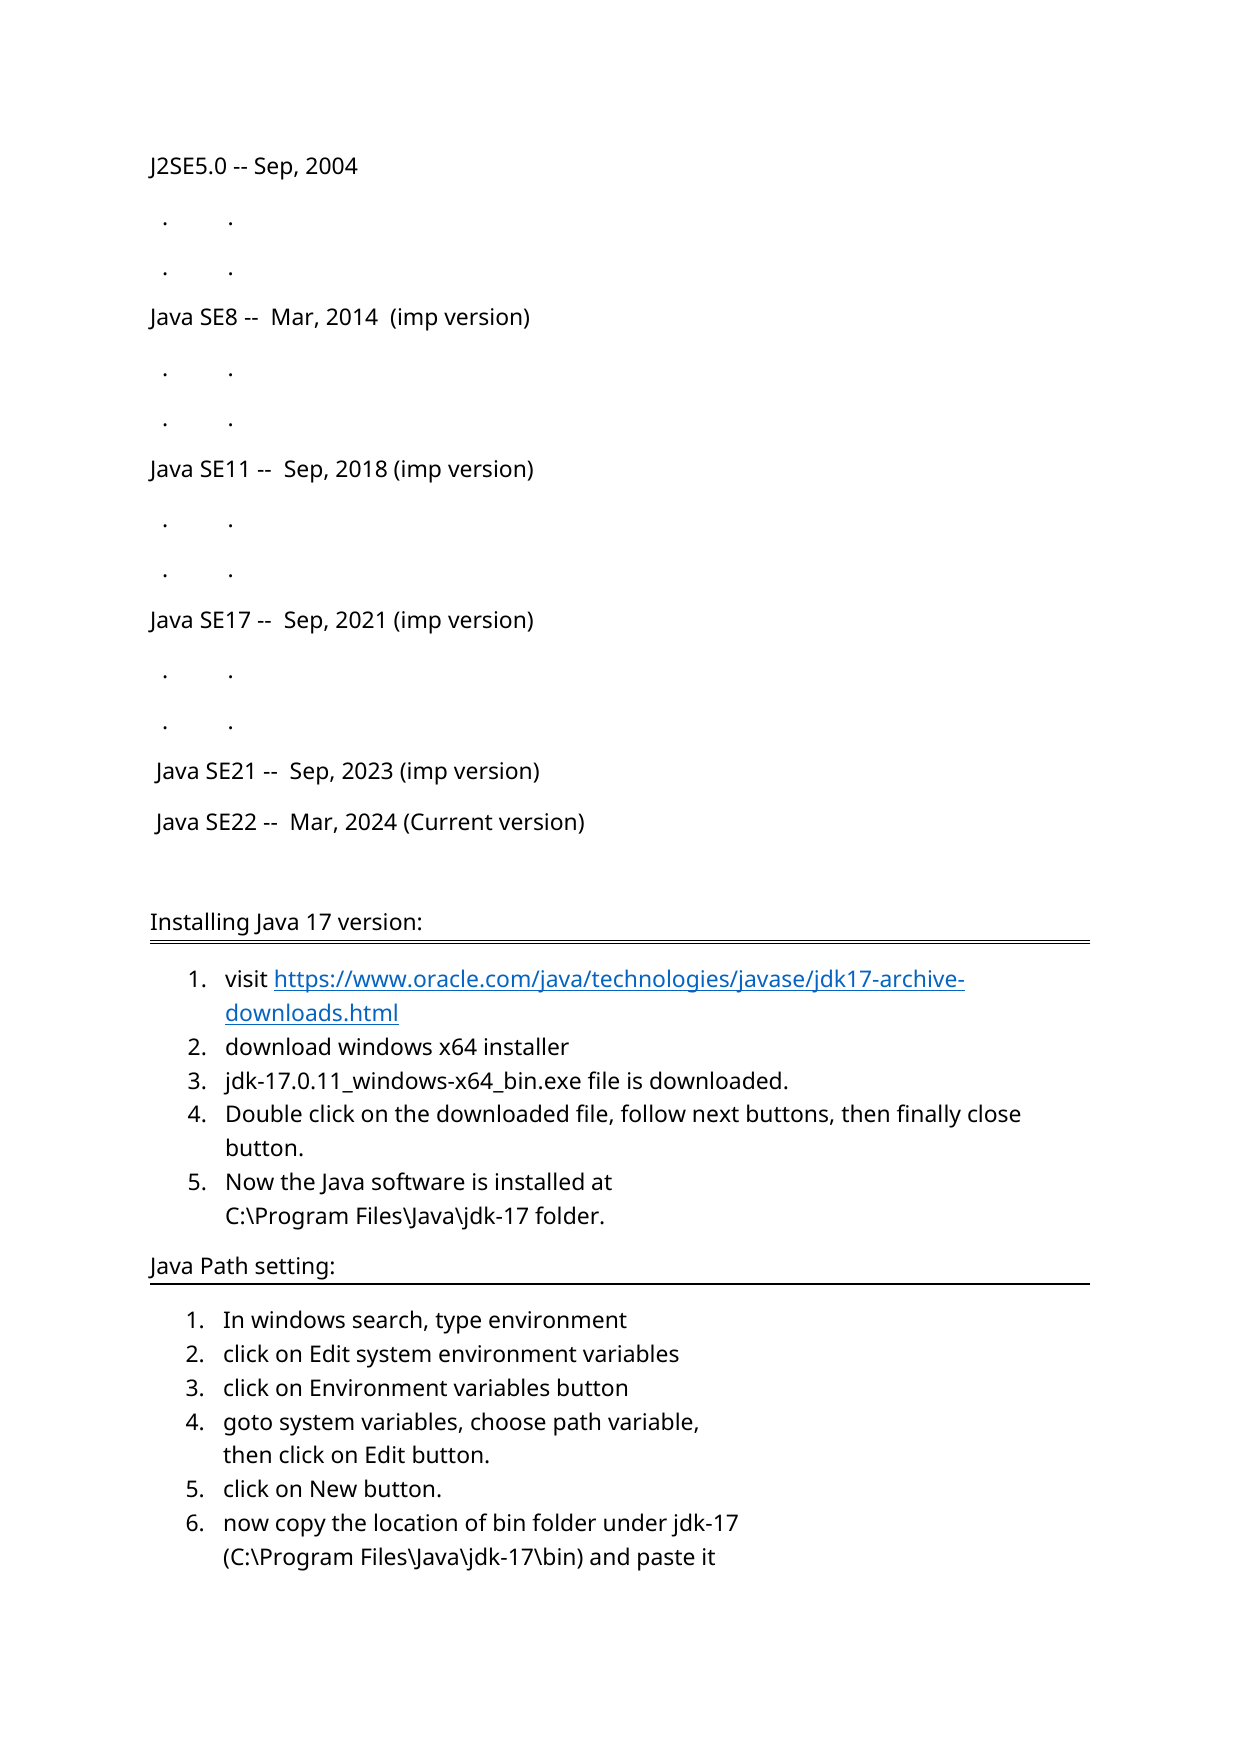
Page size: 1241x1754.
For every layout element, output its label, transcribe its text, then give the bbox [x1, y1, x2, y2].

text Java SE17 -- Sep, 2021 (imp version) [150, 604, 1090, 635]
text Java SE11 -- Sep, 2018 (imp version) [150, 452, 1090, 484]
list click on Edit system environment variables [185, 1338, 1090, 1369]
text Installing Java 17 version: [150, 906, 1090, 940]
text Java SE21 -- Sep, 2023 (imp version) [150, 755, 1090, 786]
list Now the Java software is installed at [187, 1166, 1090, 1197]
list C:\Program Files\Java\jdk-17 folder. [225, 1200, 1090, 1231]
text . . [150, 553, 1090, 584]
list visit https://www.oracle.com/java/technologies/javase/jdk17-archive-downloads.html [187, 963, 1090, 1028]
list In windows search, type environment [185, 1304, 1090, 1335]
text . . [150, 251, 1090, 282]
list click on Environment variables button [185, 1372, 1090, 1403]
list (C:\Program Files\Java\jdk-17\bin) and paste it [223, 1540, 1090, 1572]
text . . [150, 654, 1090, 685]
text Java SE8 -- Mar, 2014 (imp version) [150, 301, 1090, 332]
text . . [150, 352, 1090, 383]
text Java Path setting: [150, 1250, 1090, 1283]
text . . [150, 704, 1090, 736]
list click on New button. [185, 1473, 1090, 1504]
text . . [150, 402, 1090, 433]
list goto system variables, choose path variable, [185, 1405, 1090, 1437]
list now copy the location of bin folder under jdk-17 [185, 1507, 1090, 1538]
text . . [150, 200, 1090, 232]
text Java SE22 -- Mar, 2024 (Current version) [150, 805, 1090, 837]
list Double click on the downloaded file, follow next buttons, then finally close button. [187, 1098, 1090, 1163]
list jdk-17.0.11_windows-x64_bin.exe file is downloaded. [187, 1065, 1090, 1096]
text . . [150, 503, 1090, 534]
text J2SE5.0 -- Sep, 2004 [150, 150, 1090, 181]
list download windows x64 installer [187, 1031, 1090, 1062]
list then click on Edit button. [223, 1439, 1090, 1470]
